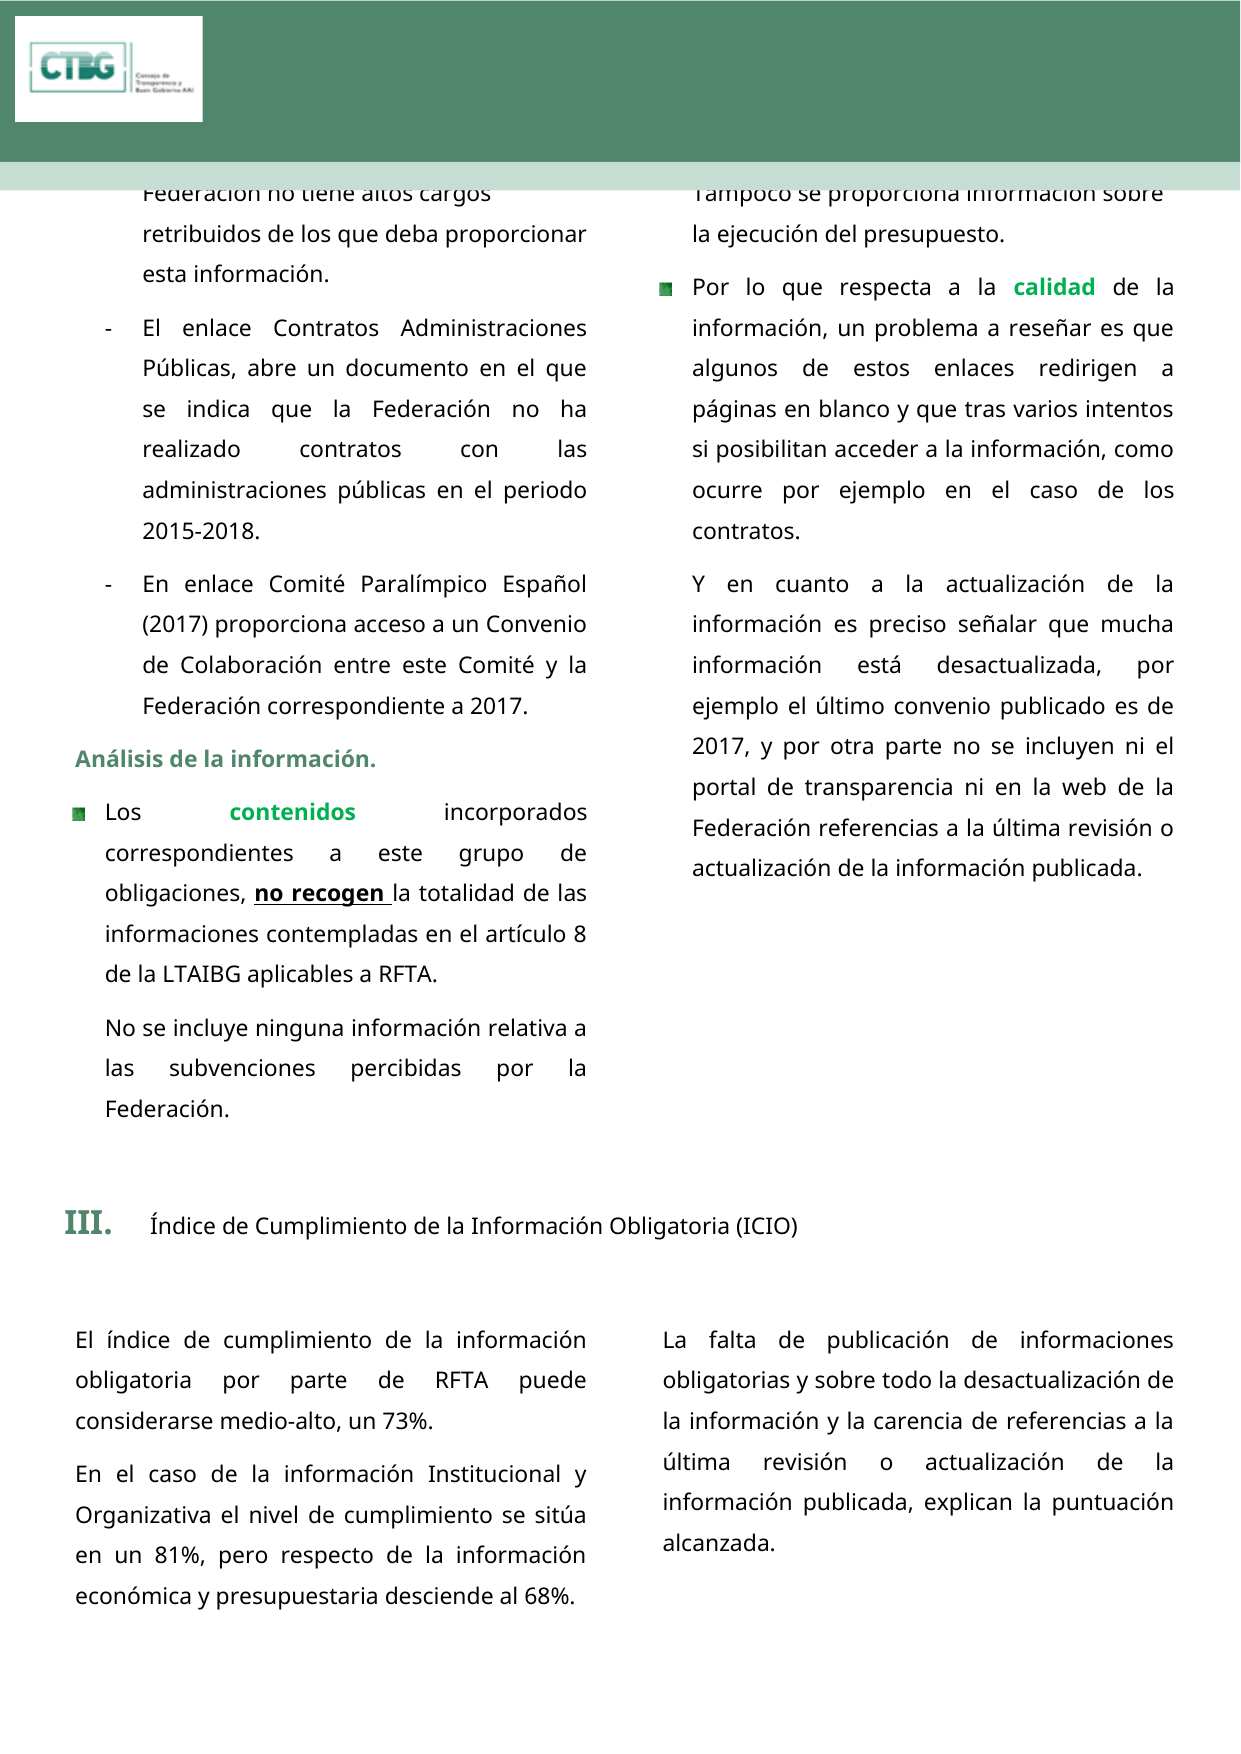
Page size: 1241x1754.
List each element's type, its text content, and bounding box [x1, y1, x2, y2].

list En enlace Comité Paralímpico Español (2017) proporciona acceso a un Convenio de Colaboración entre este Comité y la Federación correspondiente a 2017. [104, 568, 587, 721]
text La falta de publicación de informaciones obligatorias y sobre todo la desactualización de la información y la carencia de referencias a la última revisión o actualización de la información publicada, explican la puntuación alcanzada. [662, 1324, 1174, 1558]
list Los contenidos incorporados correspondientes a este grupo de obligaciones, no recogen la totalidad de las informaciones contempladas en el artículo 8 de la LTAIBG aplicables a RFTA. [67, 796, 587, 990]
text El índice de cumplimiento de la información obligatoria por parte de RFTA puede considerarse medio-alto, un 73%. [75, 1324, 587, 1436]
list No se incluye ninguna información relativa a las subvenciones percibidas por la Federación. [104, 1012, 587, 1124]
subtitle Análisis de la información. [75, 743, 587, 774]
picture [655, 278, 672, 296]
list El enlace Contratos Administraciones Públicas, abre un documento en el que se indica que la Federación no ha realizado contratos con las administraciones públicas en el periodo 2015-2018. [104, 312, 587, 546]
text En el caso de la información Institucional y Organizativa el nivel de cumplimiento se sitúa en un 81%, pero respecto de la información económica y presupuestaria desciende al 68%. [75, 1458, 587, 1611]
list Y en cuanto a la actualización de la información es preciso señalar que mucha información está desactualizada, por ejemplo el último convenio publicado es de 2017, y por otra parte no se incluyen ni el portal de transparencia ni en la web de la Federación referencias a la última revisión o actualización de la información publicada. [692, 568, 1174, 883]
list Por lo que respecta a la calidad de la información, un problema a reseñar es que algunos de estos enlaces redirigen a páginas en blanco y que tras varios intentos si posibilitan acceder a la información, como ocurre por ejemplo en el caso de los contratos. [654, 271, 1174, 546]
list Tampoco se proporciona información sobre la ejecución del presupuesto. [692, 191, 1174, 249]
picture [68, 803, 85, 821]
